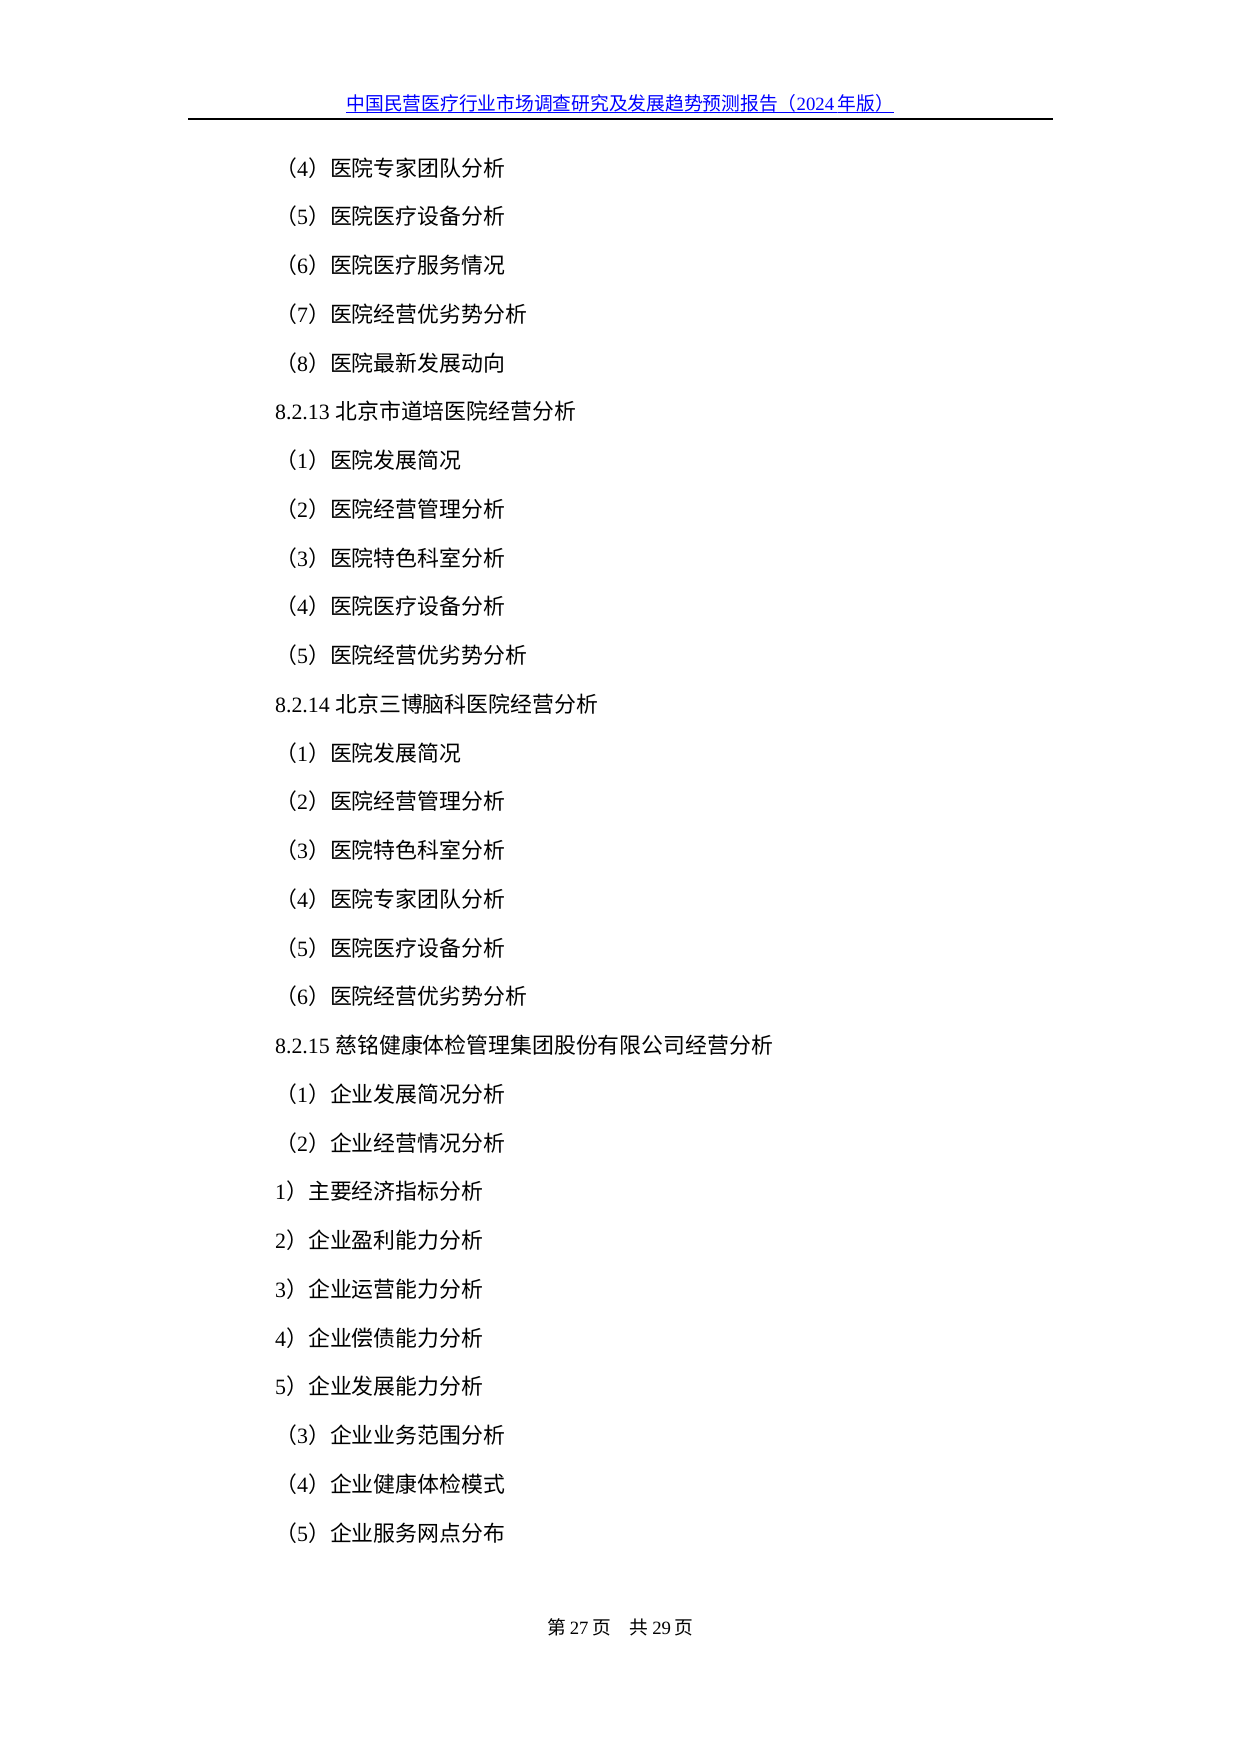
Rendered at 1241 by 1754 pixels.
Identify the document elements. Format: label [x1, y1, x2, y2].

text [187, 150, 1053, 1548]
